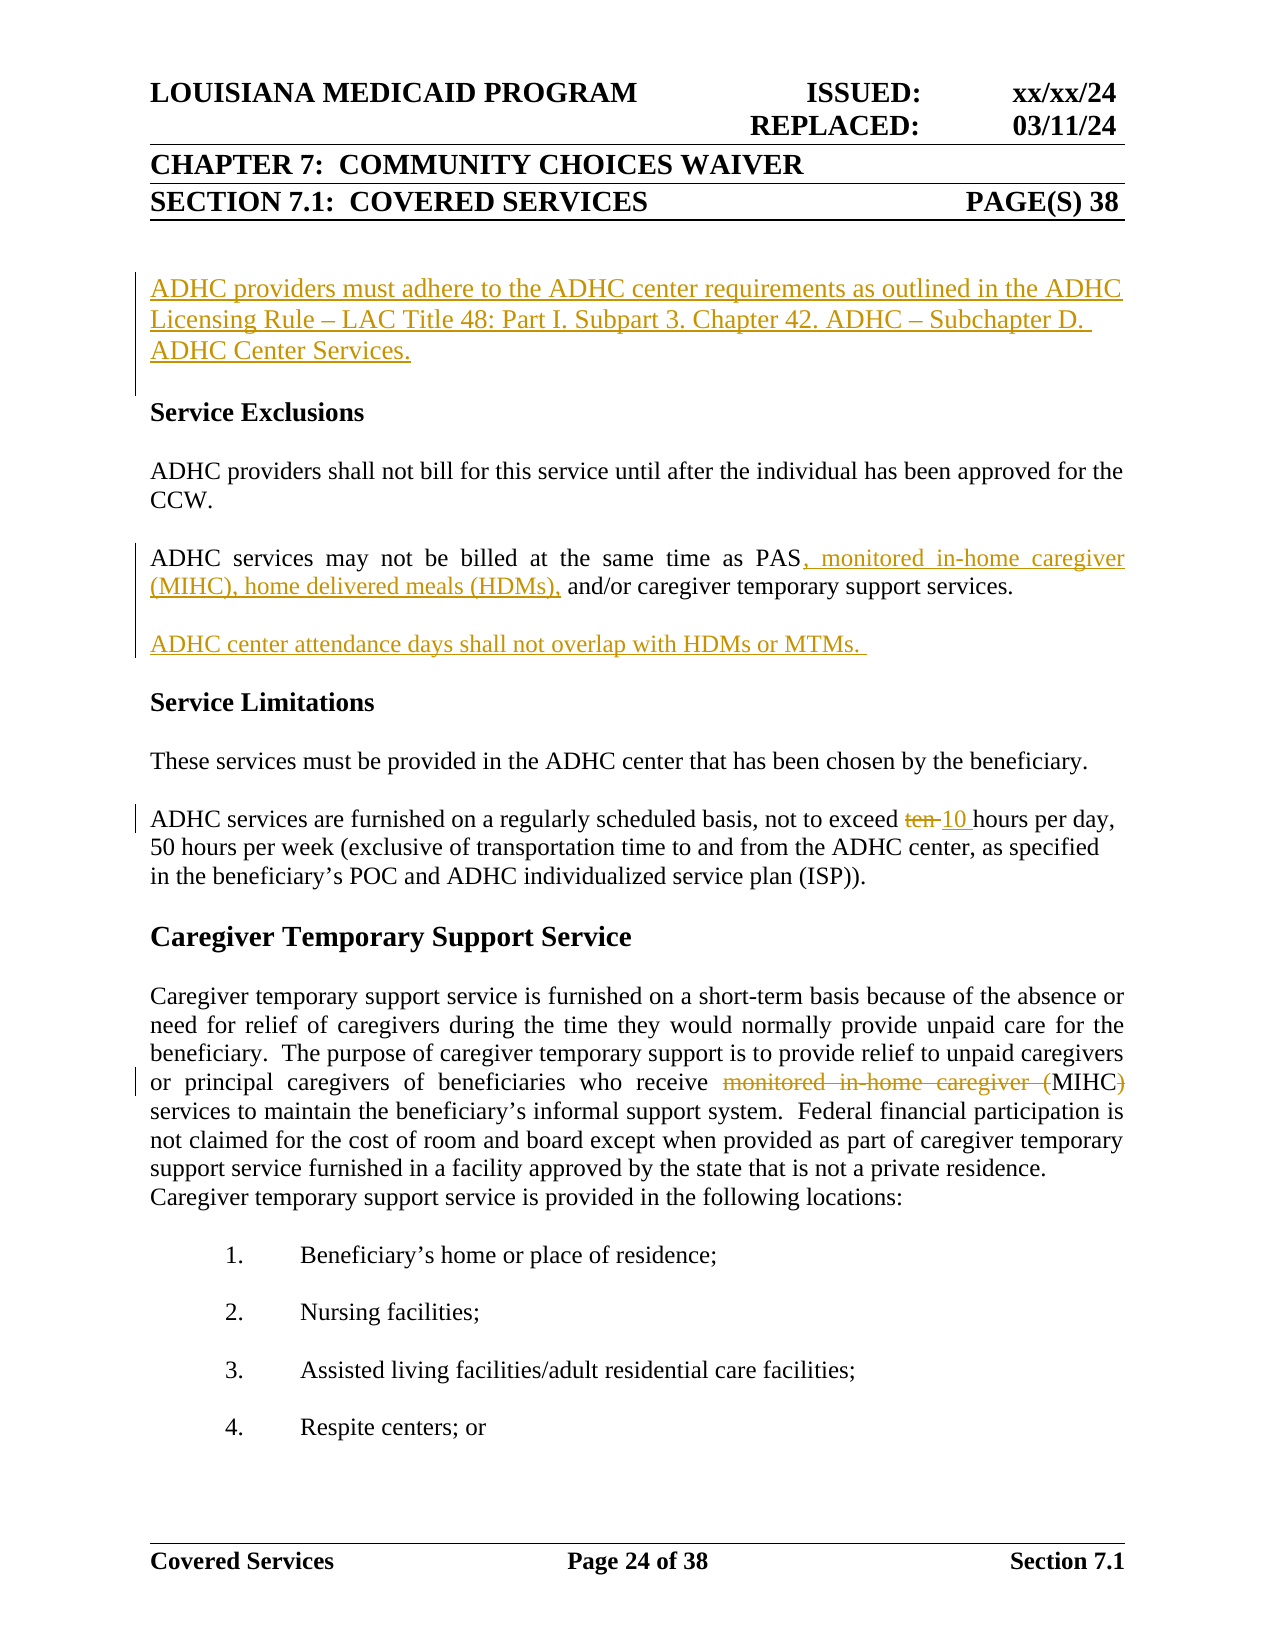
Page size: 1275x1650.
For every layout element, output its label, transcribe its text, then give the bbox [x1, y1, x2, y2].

list Respite centers; or [225, 1412, 1125, 1441]
text Caregiver temporary support service is furnished on a short-term basis because of the absence or need for relief of caregivers during the time they would normally provide unpaid care for the beneficiary. The purpose of caregiver temporary support is to provide relief to unpaid caregivers or principal caregivers of beneficiaries who receive MIHC services to maintain the beneficiary’s informal support system. Federal financial participation is not claimed for the cost of room and board except when provided as part of caregiver temporary support service furnished in a facility approved by the state that is not a private residence. [150, 981, 1125, 1182]
text Service Exclusions [150, 396, 1125, 428]
text ADHC services may not be billed at the same time as PAS and/or caregiver temporary support services. [150, 543, 1125, 600]
text Service Limitations [150, 686, 1125, 717]
text ADHC providers shall not bill for this service until after the individual has been approved for the CCW. [150, 456, 1125, 514]
text These services must be provided in the ADHC center that has been chosen by the beneficiary. [150, 746, 1125, 775]
text ADHC services are furnished on a regularly scheduled basis, not to exceed hours per day, 50 hours per week (exclusive of transportation time to and from the ADHC center, as specified in the beneficiary’s POC and ADHC individualized service plan (ISP)). [150, 804, 1125, 890]
list Nursing facilities; [225, 1297, 1125, 1326]
list Assisted living facilities/adult residential care facilities; [225, 1355, 1125, 1383]
list Beneficiary’s home or place of residence; [225, 1240, 1125, 1268]
text Caregiver temporary support service is provided in the following locations: [150, 1182, 1125, 1211]
text Caregiver Temporary Support Service [150, 919, 1125, 952]
